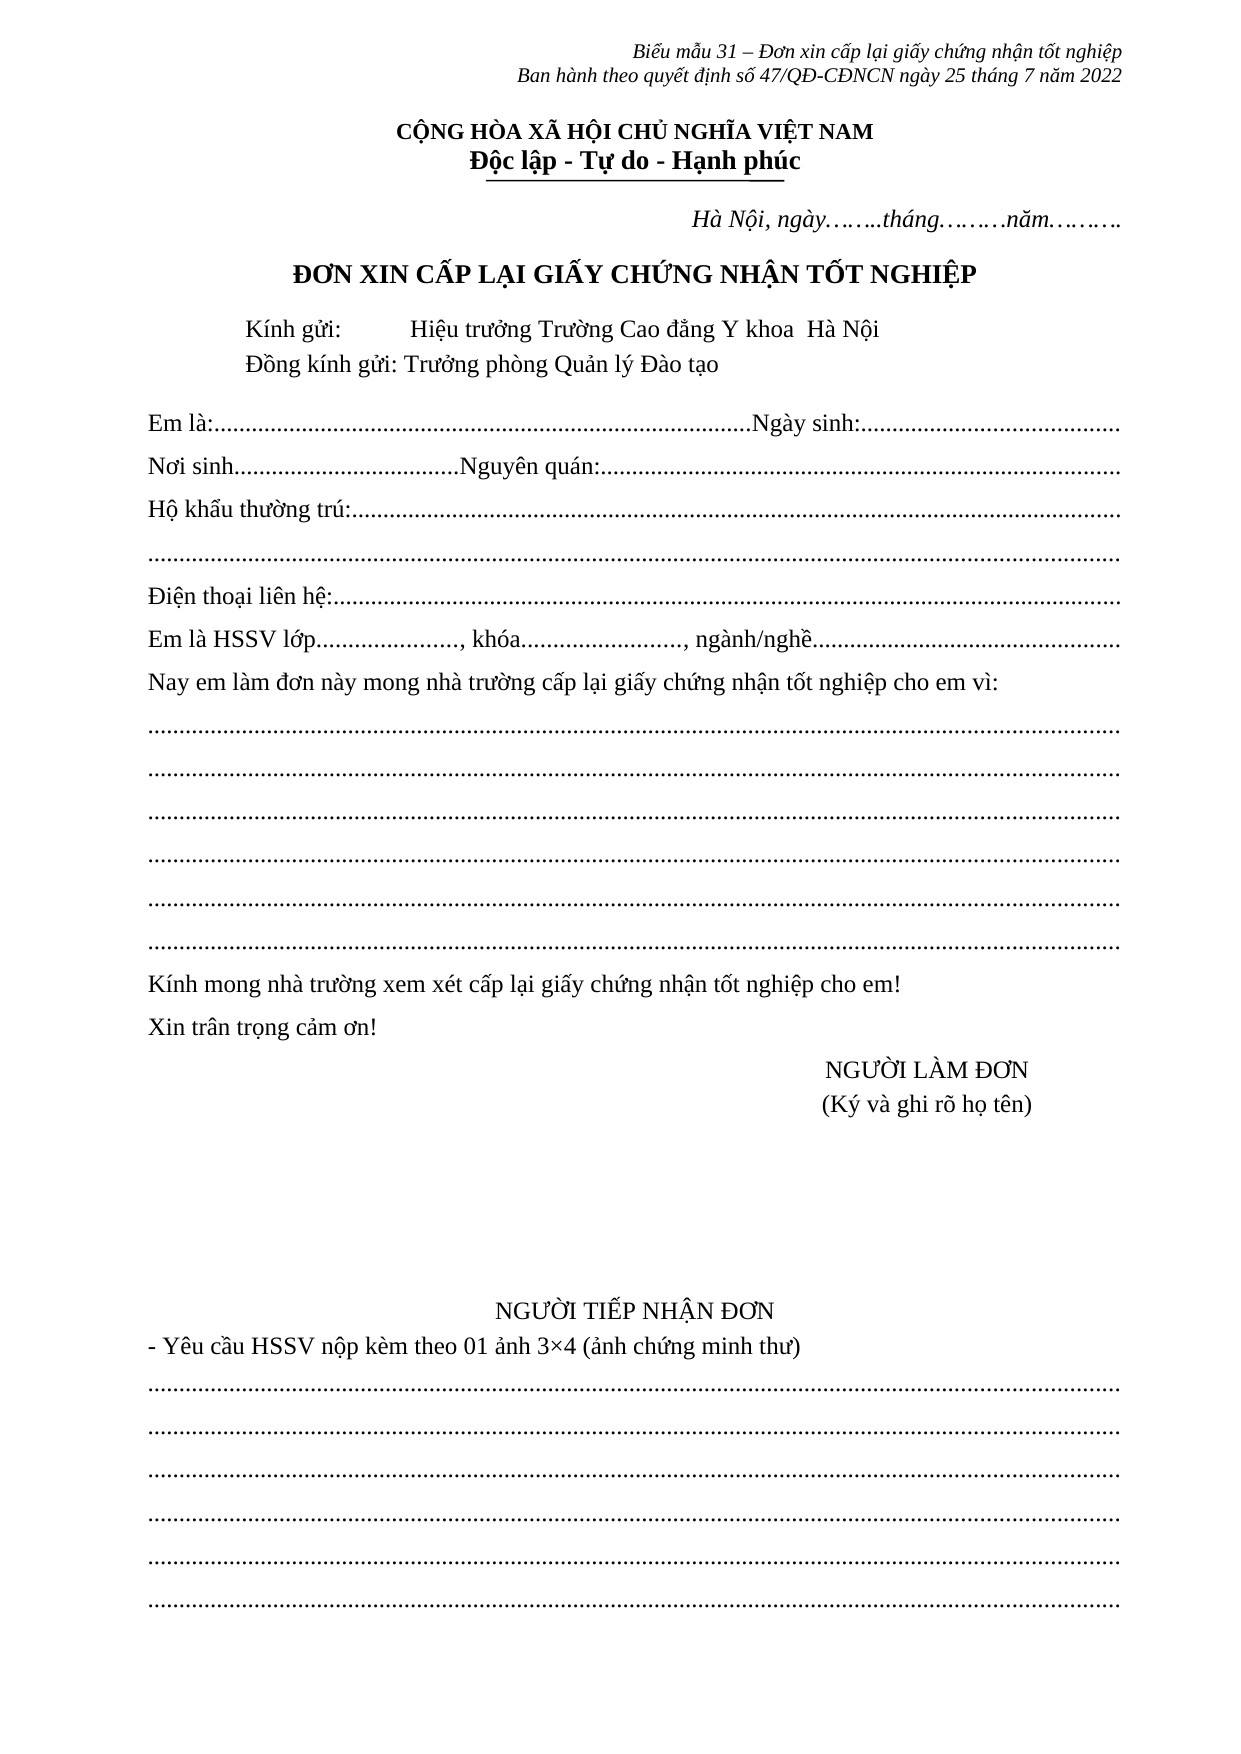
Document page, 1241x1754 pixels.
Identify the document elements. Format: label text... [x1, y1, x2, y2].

text Kính gửi: Hiệu trưởng Trường Cao đẳng Y khoa Hà Nội [148, 314, 1122, 343]
text Hộ khẩu thường trú: [148, 494, 1122, 523]
text (Ký và ghi rõ họ tên) [148, 1089, 1122, 1118]
text Độc lập - Tự do - Hạnh phúc [148, 144, 1122, 176]
text Xin trân trọng cảm ơn! [148, 1012, 1122, 1041]
text Nơi sinh Nguyên quán: [148, 451, 1122, 480]
text NGƯỜI LÀM ĐƠN [148, 1055, 1122, 1084]
text CỘNG HÒA XÃ HỘI CHỦ NGHĨA VIỆT NAM [148, 118, 1122, 144]
text Kính mong nhà trường xem xét cấp lại giấy chứng nhận tốt nghiệp cho em! [148, 969, 1122, 998]
text Đồng kính gửi: Trưởng phòng Quản lý Đào tạo [148, 349, 1122, 377]
text NGƯỜI TIẾP NHẬN ĐƠN [148, 1296, 1122, 1325]
text ĐƠN XIN CẤP LẠI GIẤY CHỨNG NHẬN TỐT NGHIỆP [148, 258, 1122, 289]
text - Yêu cầu HSSV nộp kèm theo 01 ảnh 3×4 (ảnh chứng minh thư) [148, 1331, 1122, 1360]
text Hà Nội, ngày……..tháng………năm………. [148, 204, 1122, 233]
text Em là HSSV lớp , khóa , ngành/nghề [148, 624, 1122, 653]
text Nay em làm đơn này mong nhà trường cấp lại giấy chứng nhận tốt nghiệp cho em vì: [148, 667, 1122, 696]
text Điện thoại liên hệ: [148, 581, 1122, 609]
text Em là: Ngày sinh: [148, 408, 1122, 437]
